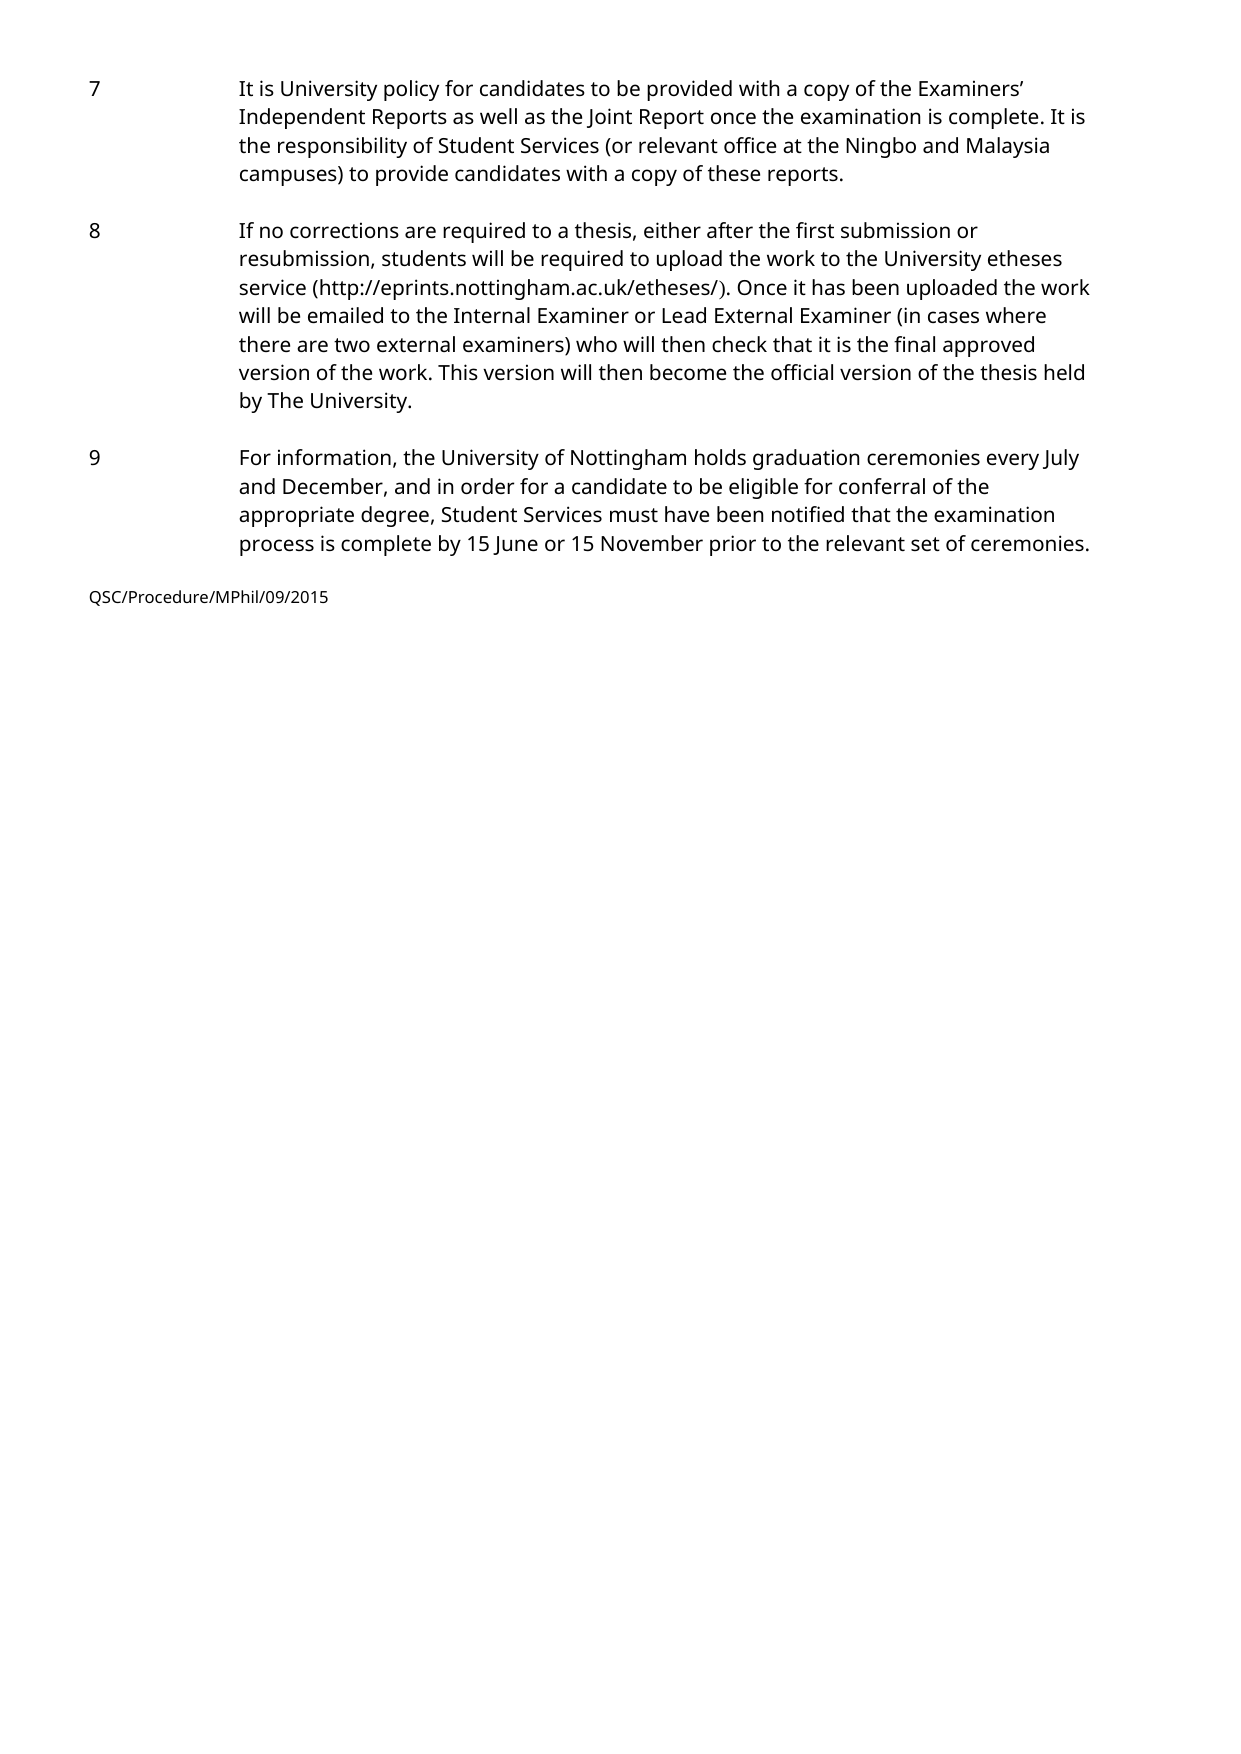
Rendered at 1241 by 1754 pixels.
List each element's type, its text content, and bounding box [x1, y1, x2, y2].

list For information, the University of Nottingham holds graduation ceremonies every July and December, and in order for a candidate to be eligible for conferral of the appropriate degree, Student Services must have been notified that the examination process is complete by 15 June or 15 November prior to the relevant set of ceremonies. [89, 443, 1093, 557]
list It is University policy for candidates to be provided with a copy of the Examiners’ Independent Reports as well as the Joint Report once the examination is complete. It is the responsibility of Student Services (or relevant office at the Ningbo and Malaysia campuses) to provide candidates with a copy of these reports. [89, 74, 1093, 188]
list If no corrections are required to a thesis, either after the first submission or resubmission, students will be required to upload the work to the University etheses service (http://eprints.nottingham.ac.uk/etheses/). Once it has been uploaded the work will be emailed to the Internal Examiner or Lead External Examiner (in cases where there are two external examiners) who will then check that it is the final approved version of the work. This version will then become the official version of the thesis held by The University. [89, 216, 1093, 415]
text QSC/Procedure/MPhil/09/2015 [89, 586, 1093, 608]
